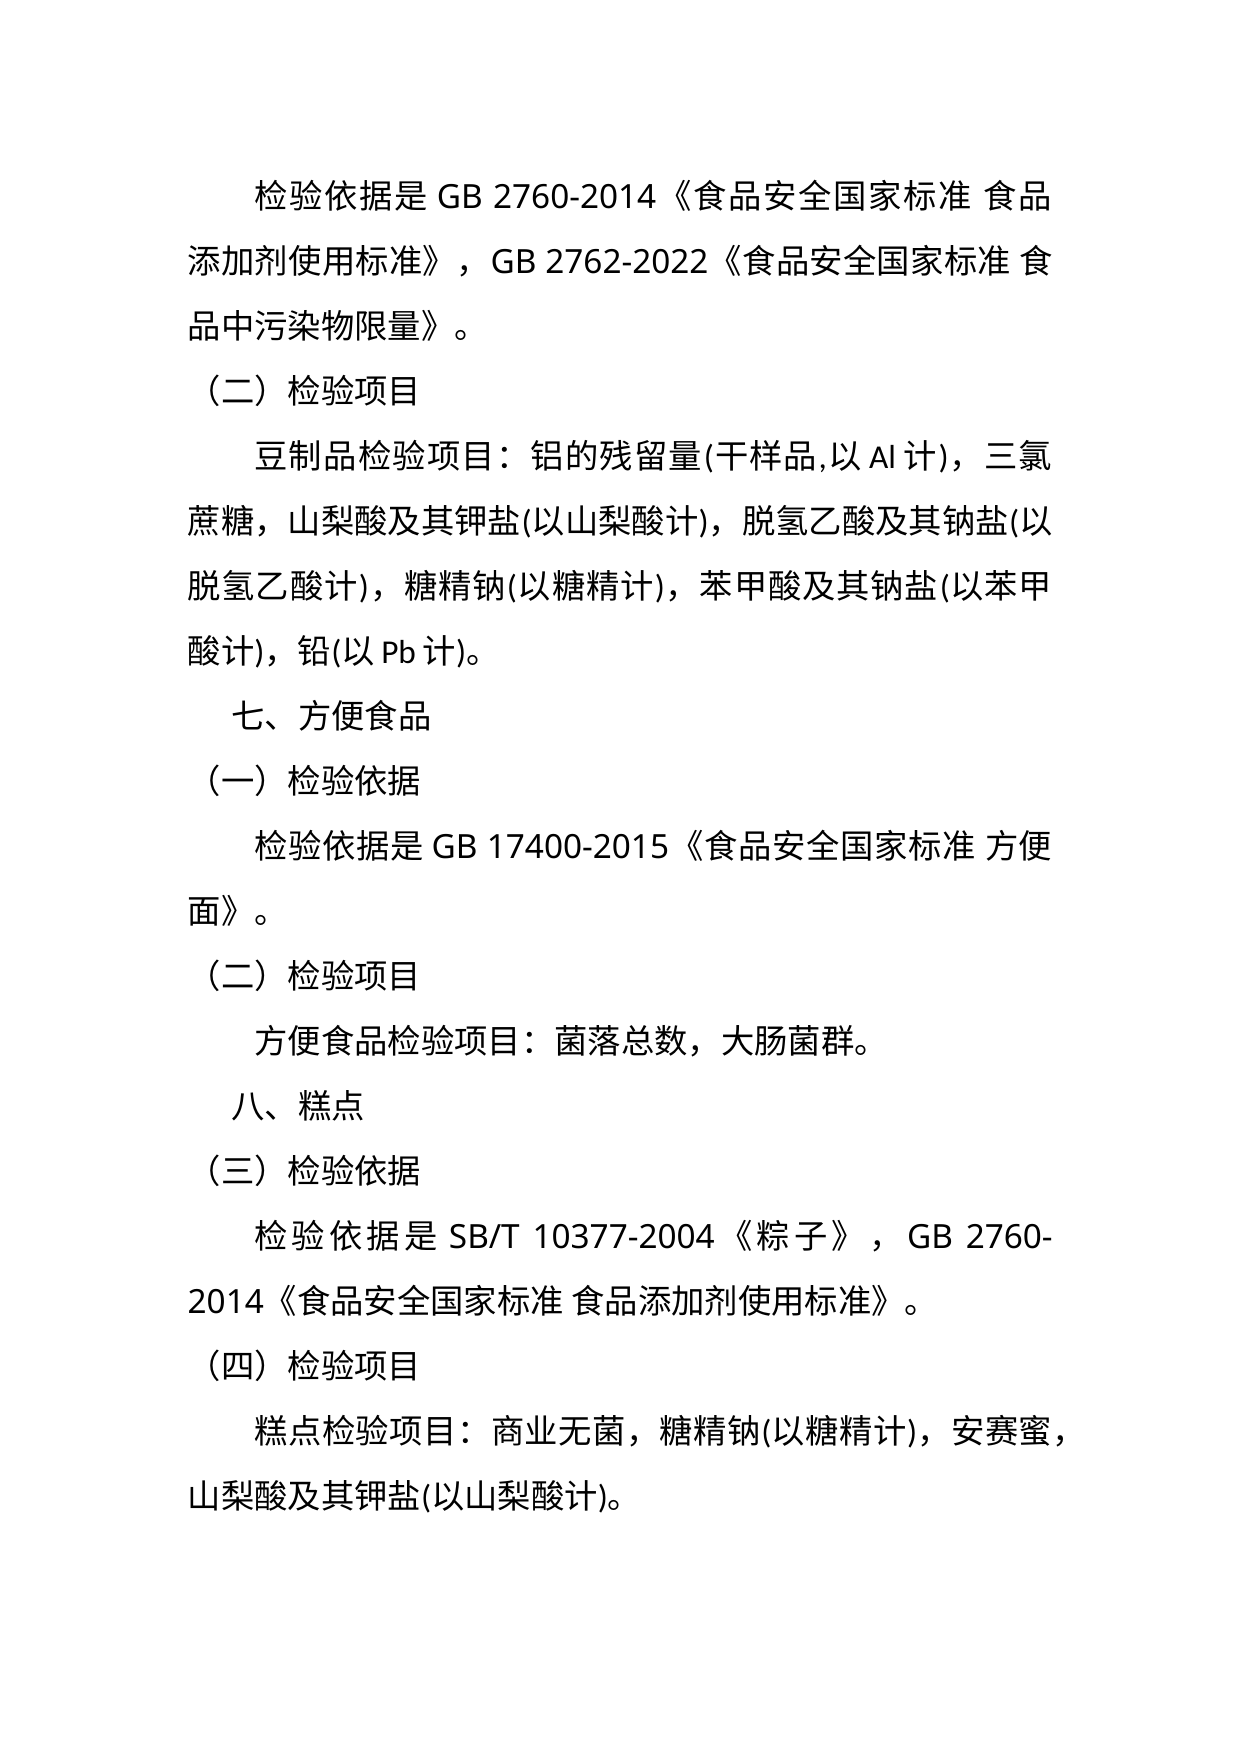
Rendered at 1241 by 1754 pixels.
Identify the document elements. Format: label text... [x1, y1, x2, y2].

list 检验依据是GB 17400-2015《食品安全国家标准 方便面》。 [187, 812, 1053, 942]
list 检验依据 [187, 1137, 1053, 1202]
list 检验依据是SB/T 10377-2004《粽子》，GB 2760-2014《食品安全国家标准 食品添加剂使用标准》。 [187, 1202, 1053, 1332]
list 糕点检验项目：商业无菌，糖精钠(以糖精计)，安赛蜜，山梨酸及其钾盐(以山梨酸计)。 [187, 1397, 1053, 1527]
subtitle 方便食品 [187, 682, 1053, 747]
list 检验依据 [187, 747, 1053, 812]
list 检验项目 [187, 942, 1053, 1007]
list 检验依据是GB 2760-2014《食品安全国家标准 食品添加剂使用标准》，GB 2762-2022《食品安全国家标准 食品中污染物限量》。 [187, 162, 1053, 357]
subtitle 糕点 [187, 1072, 1053, 1137]
list 方便食品检验项目：菌落总数，大肠菌群。 [187, 1007, 1053, 1072]
list 豆制品检验项目：铝的残留量(干样品,以Al计)，三氯蔗糖，山梨酸及其钾盐(以山梨酸计)，脱氢乙酸及其钠盐(以脱氢乙酸计)，糖精钠(以糖精计)，苯甲酸及其钠盐(以苯甲酸计)，铅(以Pb计)。 [187, 422, 1053, 682]
list 检验项目 [187, 1332, 1053, 1397]
list 检验项目 [187, 357, 1053, 422]
